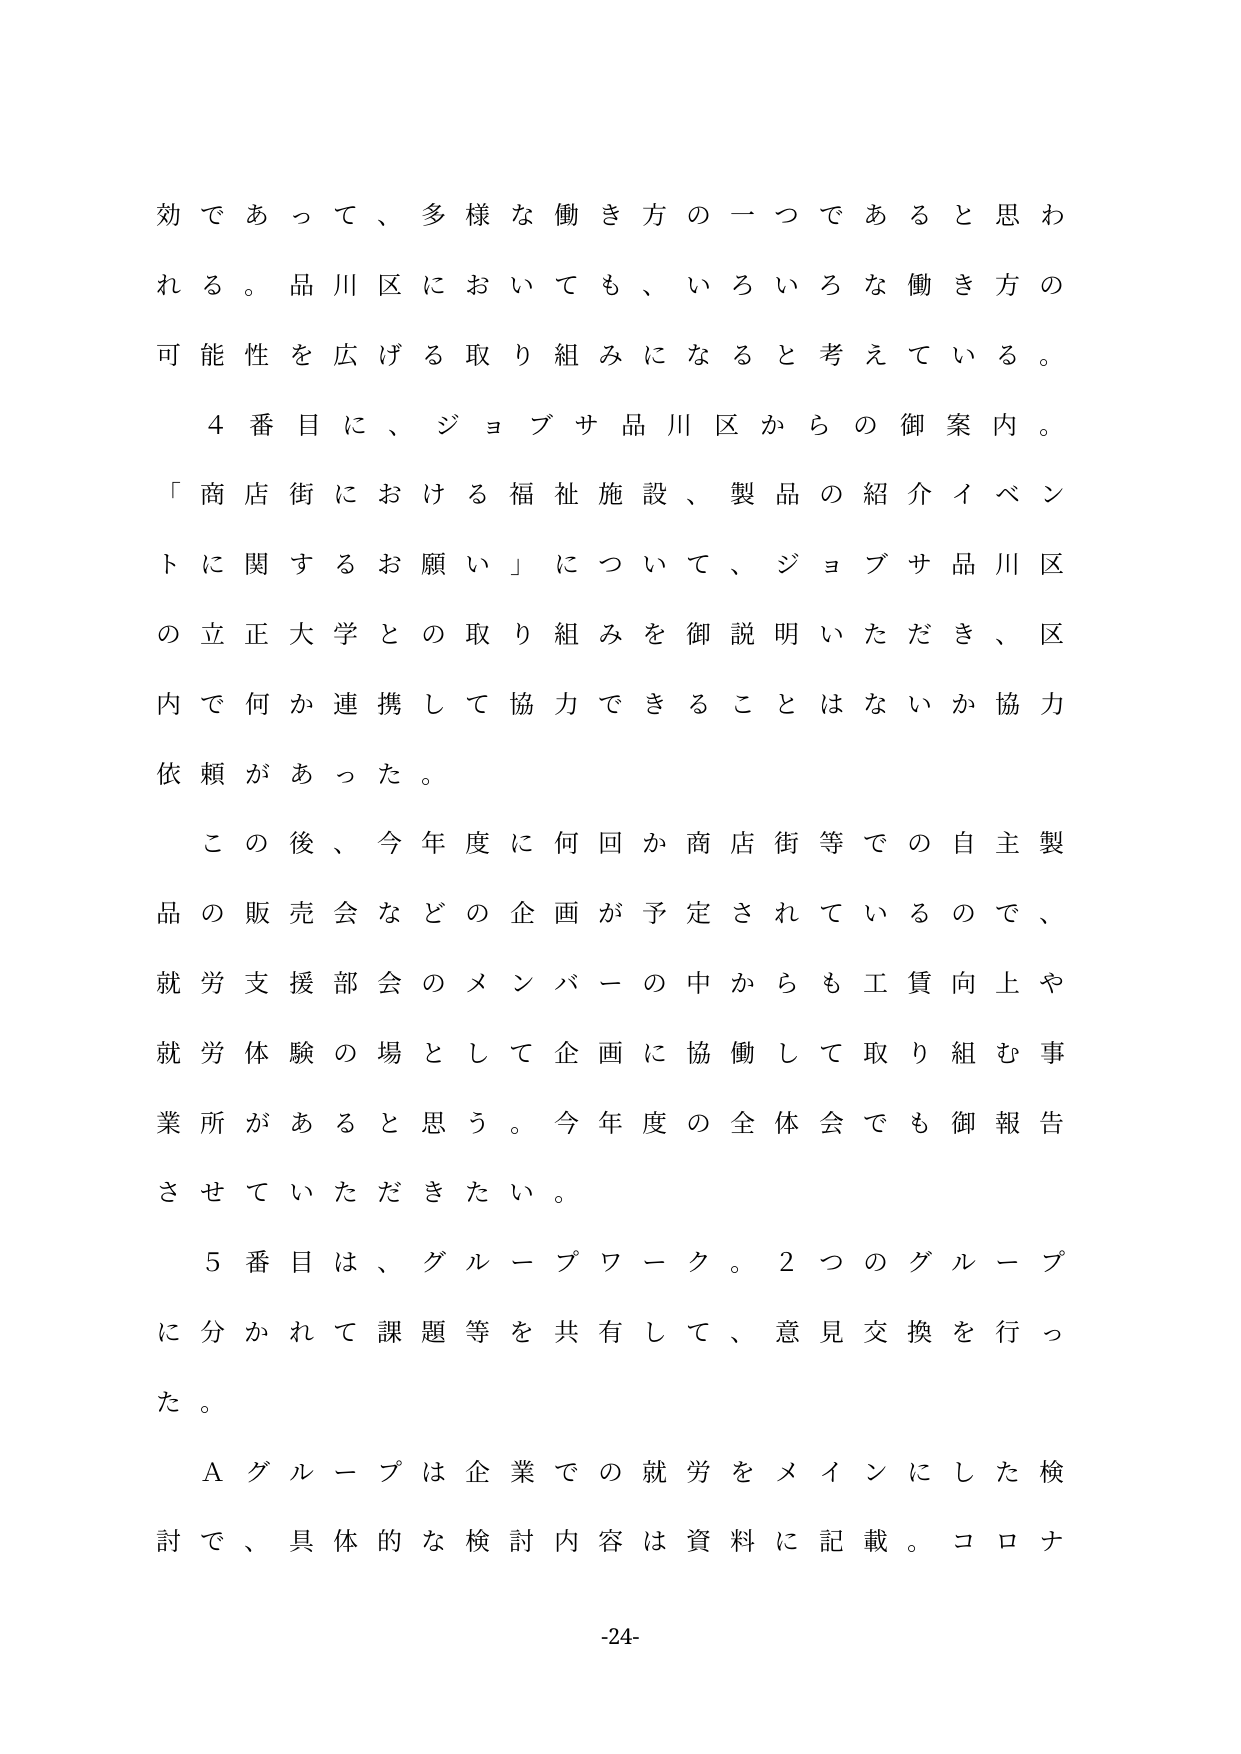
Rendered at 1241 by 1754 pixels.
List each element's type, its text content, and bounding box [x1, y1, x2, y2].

text ４番目に、ジョブサ品川区からの御案内。「商店街における福祉施設、製品の紹介イベントに関するお願い」について、ジョブサ品川区の立正大学との取り組みを御説明いただき、区内で何か連携して協力できることはないか協力依頼があった。 [156, 388, 1084, 807]
text この後、今年度に何回か商店街等での自主製品の販売会などの企画が予定されているので、就労支援部会のメンバーの中からも工賃向上や就労体験の場として企画に協働して取り組む事業所があると思う。今年度の全体会でも御報告させていただきたい。 [156, 807, 1084, 1226]
text ５番目は、グループワーク。２つのグループに分かれて課題等を共有して、意見交換を行った。 [156, 1226, 1084, 1435]
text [156, 1435, 1084, 1575]
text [156, 179, 1084, 388]
